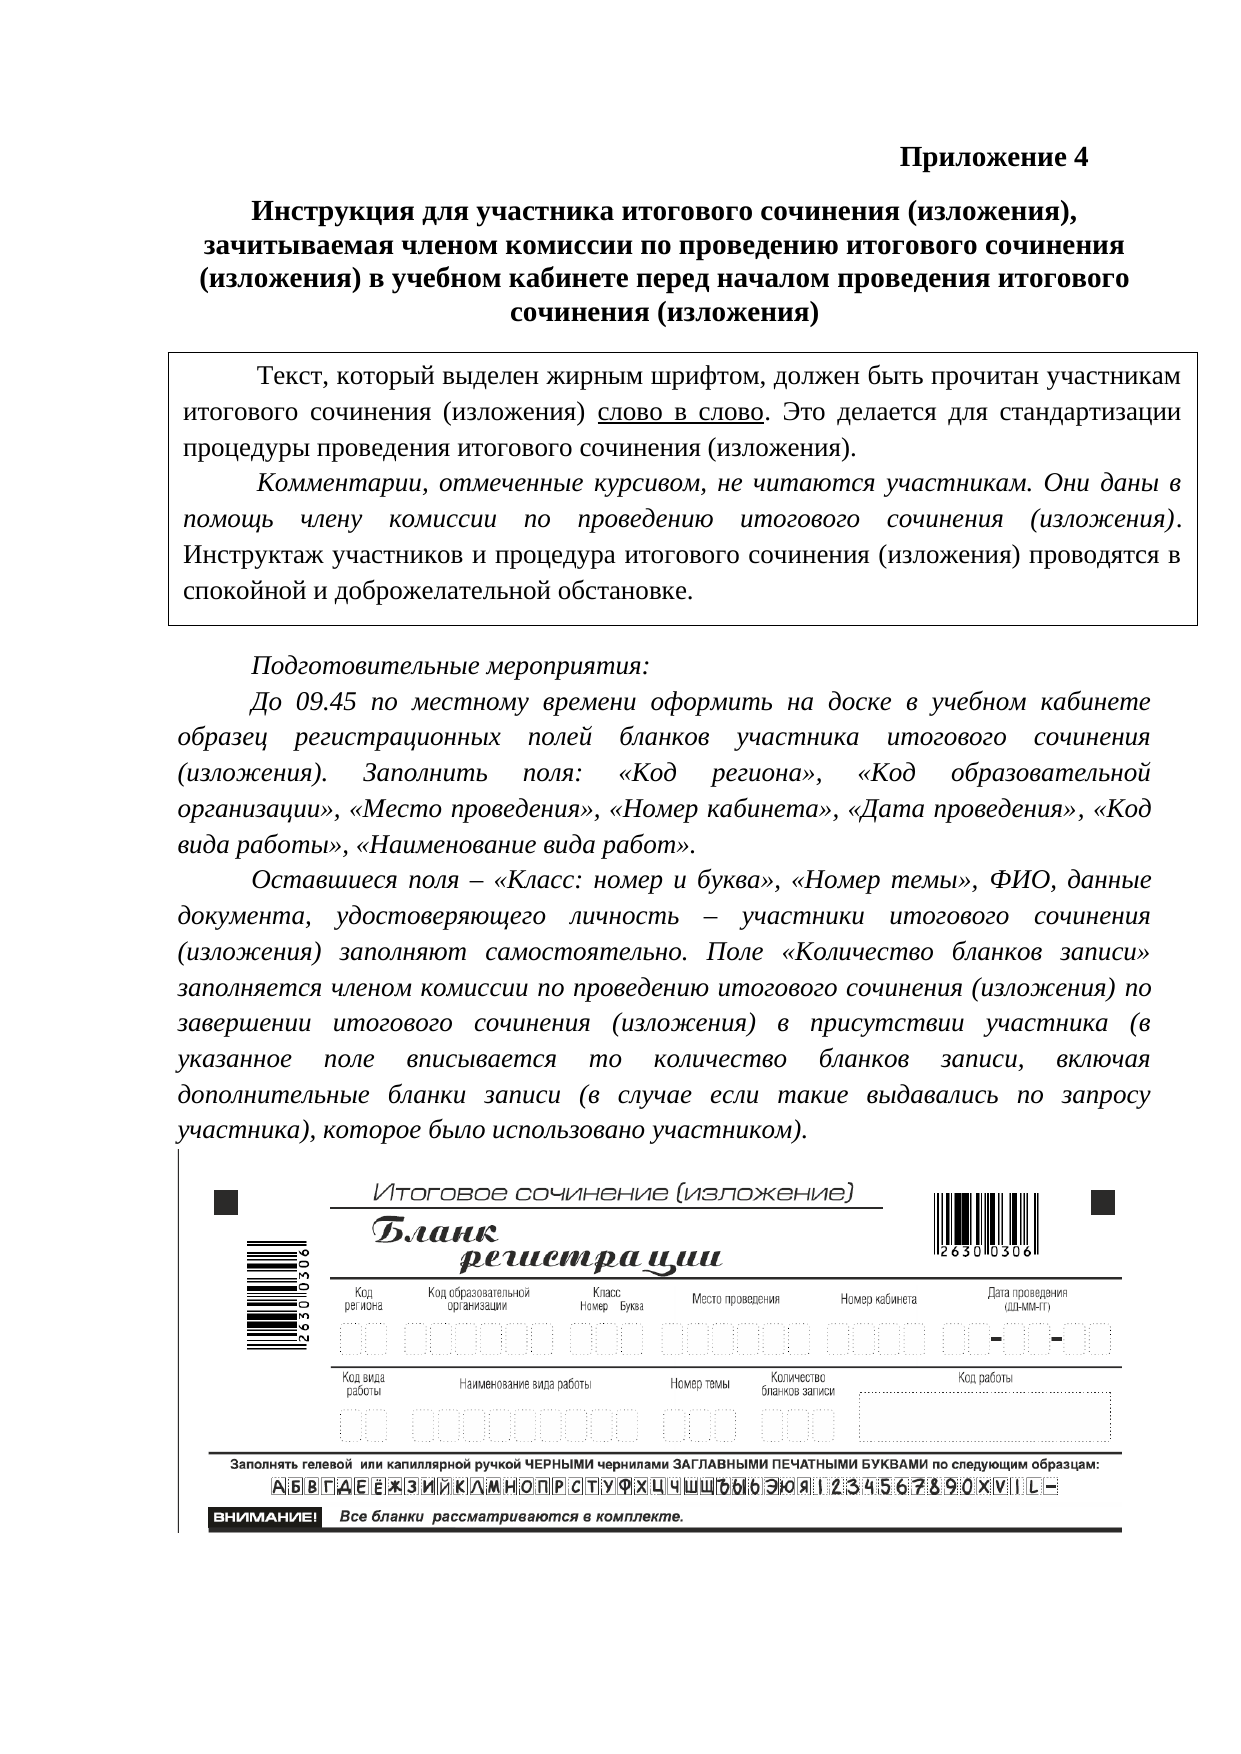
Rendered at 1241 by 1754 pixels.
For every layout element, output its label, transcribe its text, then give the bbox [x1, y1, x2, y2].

text Подготовительные мероприятия: [177, 649, 1152, 680]
text Оставшиеся поля – «Класс: номер и буква», «Номер темы», ФИО, данные документа, удостоверяющего личность – участники итогового сочинения (изложения) заполняют самостоятельно. Поле «Количество бланков записи» заполняется членом комиссии по проведению итогового сочинения (изложения) по завершении итогового сочинения (изложения) в присутствии участника (в указанное поле вписывается то количество бланков записи, включая дополнительные бланки записи (в случае если такие выдавались по запросу участника), которое было использовано участником). [177, 863, 1152, 1145]
text До 09.45 по местному времени оформить на доске в учебном кабинете образец регистрационных полей бланков участника итогового сочинения (изложения). Заполнить поля: «Код региона», «Код образовательной организации», «Место проведения», «Номер кабинета», «Дата проведения», «Код вида работы», «Наименование вида работ». [177, 685, 1152, 859]
subtitle Инструкция для участника итогового сочинения (изложения), зачитываемая членом комиссии по проведению итогового сочинения (изложения) в учебном кабинете перед началом проведения итогового сочинения (изложения) [177, 193, 1152, 327]
picture [177, 1149, 1151, 1533]
subtitle Приложение 4 [177, 139, 1152, 172]
